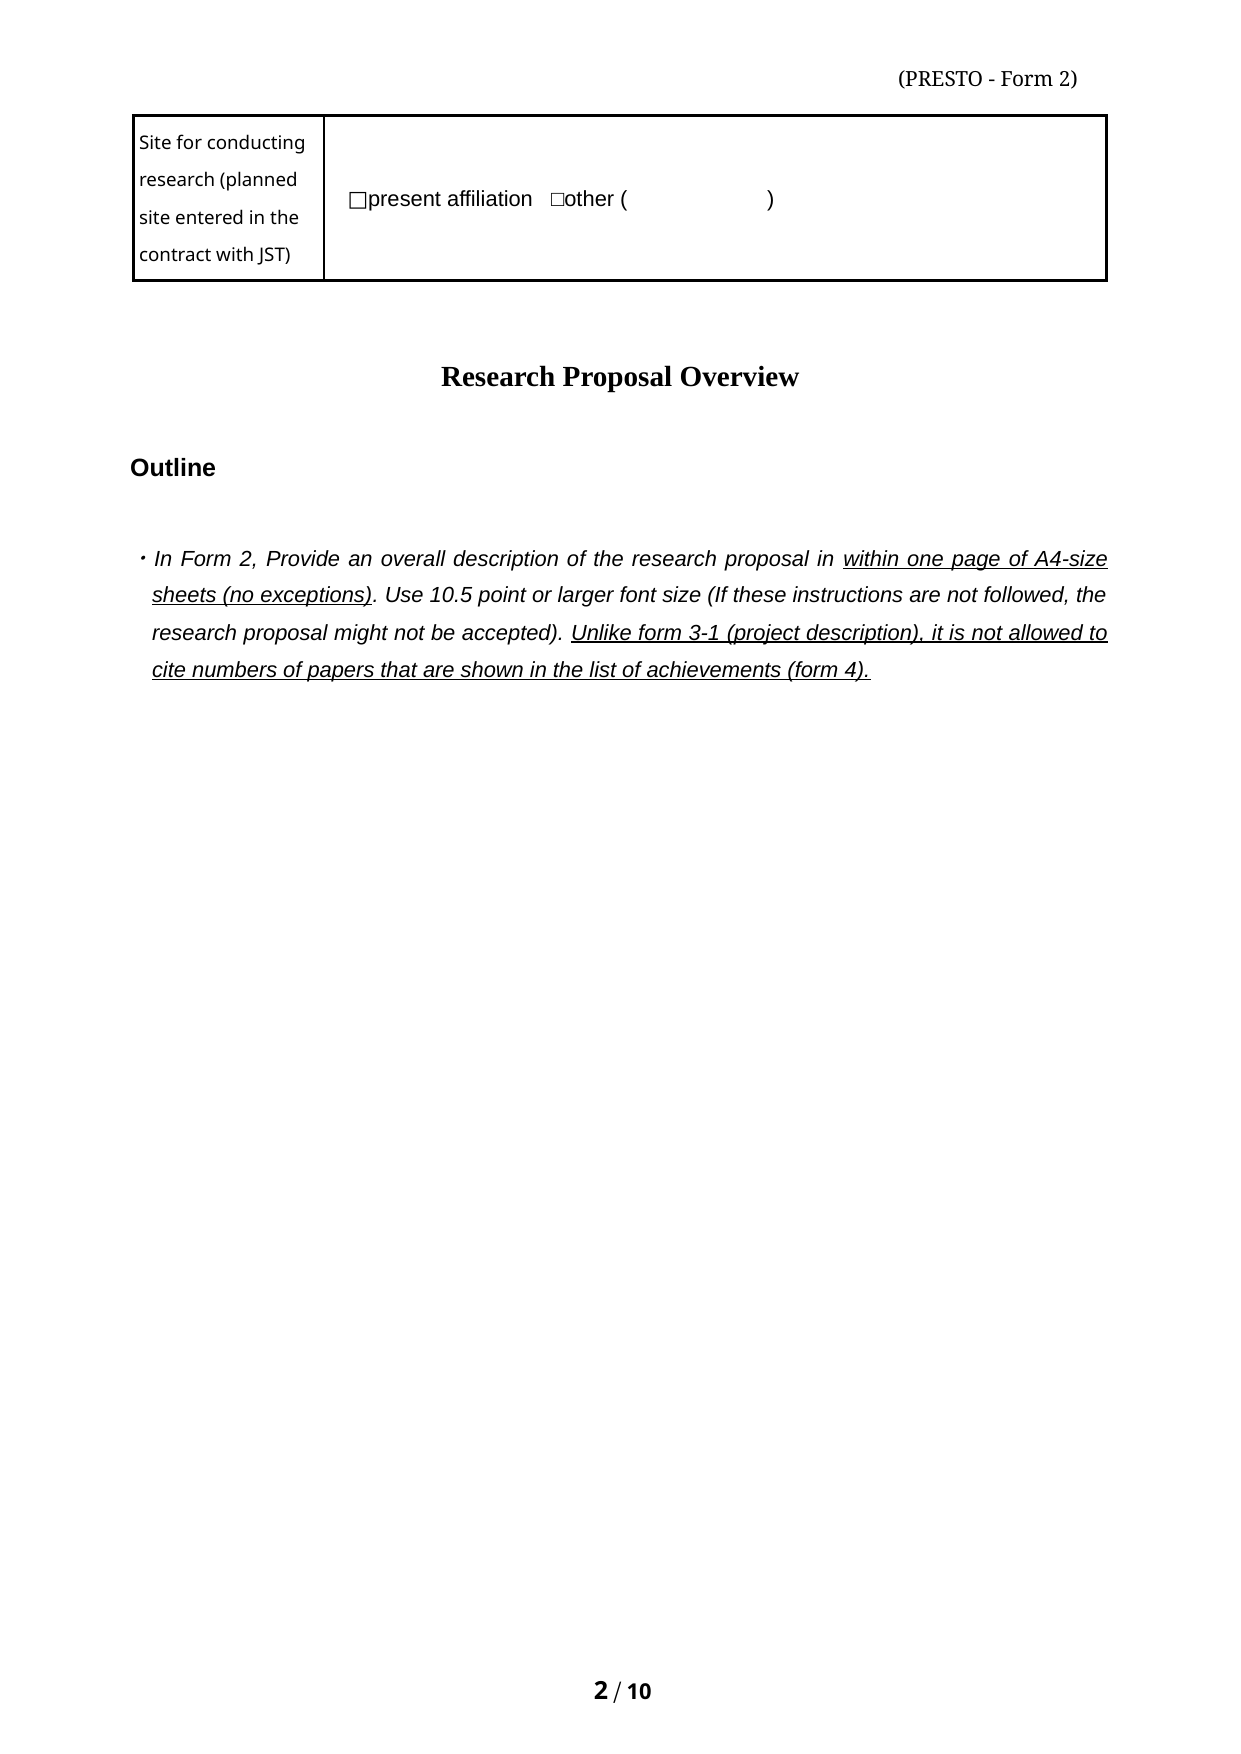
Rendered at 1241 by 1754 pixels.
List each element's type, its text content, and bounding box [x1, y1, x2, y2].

text ・In Form 2, Provide an overall description of the research proposal in within one page of A4-size sheets (no exceptions). Use 10.5 point or larger font size (If these instructions are not followed, the research proposal might not be accepted). Unlike form 3-1 (project description), it is not allowed to cite numbers of papers that are shown in the list of achievements (form 4). [130, 538, 1110, 688]
table_cell Site for conducting research (planned site entered in the contract with JST) [135, 117, 323, 279]
table_cell □present affiliation □other ( ) [325, 117, 1105, 279]
subtitle Research Proposal Overview [130, 357, 1110, 395]
subtitle Outline [130, 449, 1110, 487]
